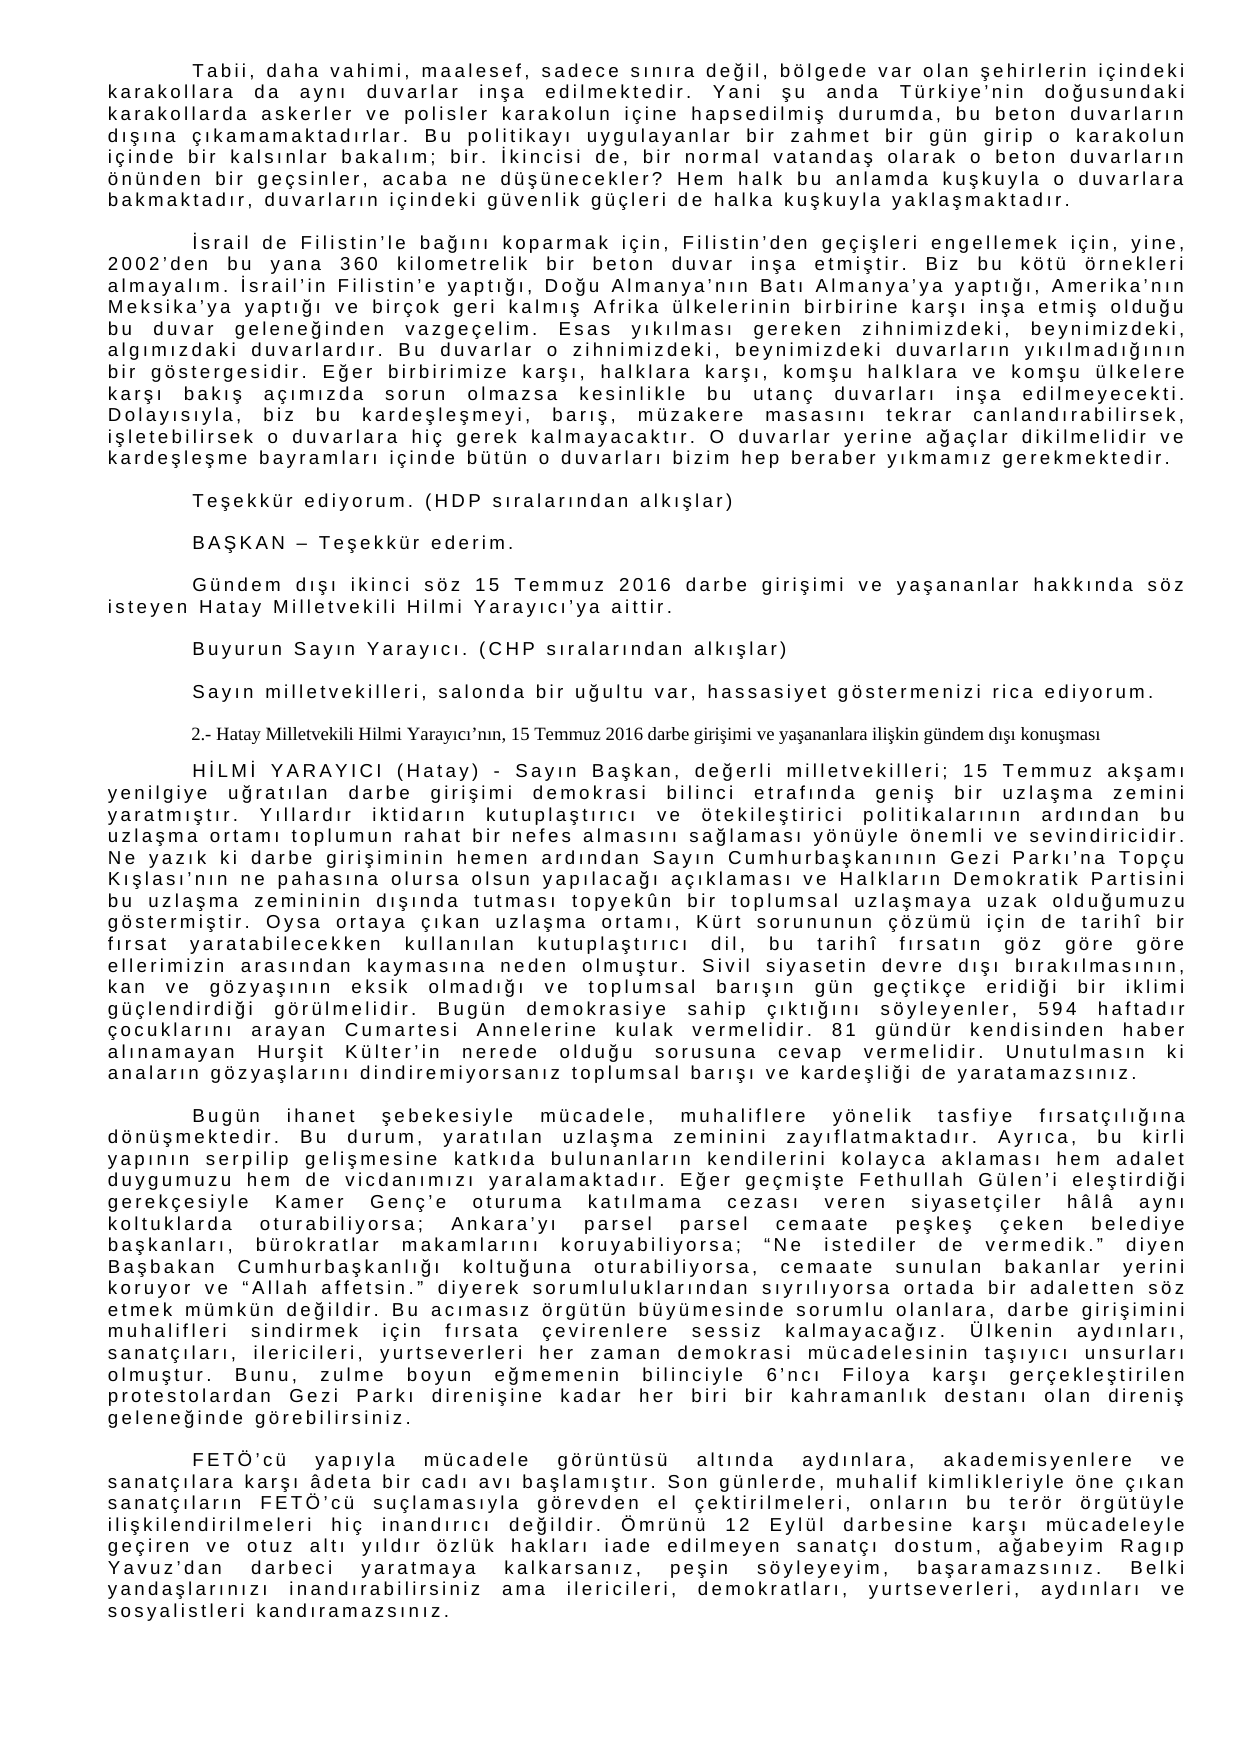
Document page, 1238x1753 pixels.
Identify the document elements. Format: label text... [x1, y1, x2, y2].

text Gündem dışı ikinci söz 15 Temmuz 2016 darbe girişimi ve yaşananlar hakkında söz isteyen Hatay Milletvekili Hilmi Yarayıcı’ya aittir. [108, 574, 1186, 617]
text HİLMİ YARAYICI (Hatay) - Sayın Başkan, değerli milletvekilleri; 15 Temmuz akşamı yenilgiye uğratılan darbe girişimi demokrasi bilinci etrafında geniş bir uzlaşma zemini yaratmıştır. Yıllardır iktidarın kutuplaştırıcı ve ötekileştirici politikalarının ardından bu uzlaşma ortamı toplumun rahat bir nefes almasını sağlaması yönüyle önemli ve sevindiricidir. Ne yazık ki darbe girişiminin hemen ardından Sayın Cumhurbaşkanının Gezi Parkı’na Topçu Kışlası’nın ne pahasına olursa olsun yapılacağı açıklaması ve Halkların Demokratik Partisini bu uzlaşma zemininin dışında tutması topyekûn bir toplumsal uzlaşmaya uzak olduğumuzu göstermiştir. Oysa ortaya çıkan uzlaşma ortamı, Kürt sorununun çözümü için de tarihî bir fırsat yaratabilecekken kullanılan kutuplaştırıcı dil, bu tarihî fırsatın göz göre göre ellerimizin arasından kaymasına neden olmuştur. Sivil siyasetin devre dışı bırakılmasının, kan ve gözyaşının eksik olmadığı ve toplumsal barışın gün geçtikçe eridiği bir iklimi güçlendirdiği görülmelidir. Bugün demokrasiye sahip çıktığını söyleyenler, 594 haftadır çocuklarını arayan Cumartesi Annelerine kulak vermelidir. 81 gündür kendisinden haber alınamayan Hurşit Külter’in nerede olduğu sorusuna cevap vermelidir. Unutulmasın ki anaların gözyaşlarını dindiremiyorsanız toplumsal barışı ve kardeşliği de yaratamazsınız. [108, 760, 1186, 1084]
text Teşekkür ediyorum. (HDP sıralarından alkışlar) [108, 489, 1186, 511]
text FETÖ’cü yapıyla mücadele görüntüsü altında aydınlara, akademisyenlere ve sanatçılara karşı âdeta bir cadı avı başlamıştır. Son günlerde, muhalif kimlikleriyle öne çıkan sanatçıların FETÖ’cü suçlamasıyla görevden el çektirilmeleri, onların bu terör örgütüyle ilişkilendirilmeleri hiç inandırıcı değildir. Ömrünü 12 Eylül darbesine karşı mücadeleyle geçiren ve otuz altı yıldır özlük hakları iade edilmeyen sanatçı dostum, ağabeyim Ragıp Yavuz’dan darbeci yaratmaya kalkarsanız, peşin söyleyeyim, başaramazsınız. Belki yandaşlarınızı inandırabilirsiniz ama ilericileri, demokratları, yurtseverleri, aydınları ve sosyalistleri kandıramazsınız. [108, 1449, 1186, 1621]
text Sayın milletvekilleri, salonda bir uğultu var, hassasiyet göstermenizi rica ediyorum. [108, 681, 1186, 702]
text Bugün ihanet şebekesiyle mücadele, muhaliflere yönelik tasfiye fırsatçılığına dönüşmektedir. Bu durum, yaratılan uzlaşma zeminini zayıflatmaktadır. Ayrıca, bu kirli yapının serpilip gelişmesine katkıda bulunanların kendilerini kolayca aklaması hem adalet duygumuzu hem de vicdanımızı yaralamaktadır. Eğer geçmişte Fethullah Gülen’i eleştirdiği gerekçesiyle Kamer Genç’e oturuma katılmama cezası veren siyasetçiler hâlâ aynı koltuklarda oturabiliyorsa; Ankara’yı parsel parsel cemaate peşkeş çeken belediye başkanları, bürokratlar makamlarını koruyabiliyorsa; “Ne istediler de vermedik.” diyen Başbakan Cumhurbaşkanlığı koltuğuna oturabiliyorsa, cemaate sunulan bakanlar yerini koruyor ve “Allah affetsin.” diyerek sorumluluklarından sıyrılıyorsa ortada bir adaletten söz etmek mümkün değildir. Bu acımasız örgütün büyümesinde sorumlu olanlara, darbe girişimini muhalifleri sindirmek için fırsata çevirenlere sessiz kalmayacağız. Ülkenin aydınları, sanatçıları, ilericileri, yurtseverleri her zaman demokrasi mücadelesinin taşıyıcı unsurları olmuştur. Bunu, zulme boyun eğmemenin bilinciyle 6’ncı Filoya karşı gerçekleştirilen protestolardan Gezi Parkı direnişine kadar her biri bir kahramanlık destanı olan direniş geleneğinde görebilirsiniz. [108, 1104, 1186, 1428]
text BAŞKAN – Teşekkür ederim. [108, 532, 1186, 553]
text 2.- Hatay Milletvekili Hilmi Yarayıcı’nın, 15 Temmuz 2016 darbe girişimi ve yaşananlara ilişkin gündem dışı konuşması [106, 723, 1184, 744]
text İsrail de Filistin’le bağını koparmak için, Filistin’den geçişleri engellemek için, yine, 2002’den bu yana 360 kilometrelik bir beton duvar inşa etmiştir. Biz bu kötü örnekleri almayalım. İsrail’in Filistin’e yaptığı, Doğu Almanya’nın Batı Almanya’ya yaptığı, Amerika’nın Meksika’ya yaptığı ve birçok geri kalmış Afrika ülkelerinin birbirine karşı inşa etmiş olduğu bu duvar geleneğinden vazgeçelim. Esas yıkılması gereken zihnimizdeki, beynimizdeki, algımızdaki duvarlardır. Bu duvarlar o zihnimizdeki, beynimizdeki duvarların yıkılmadığının bir göstergesidir. Eğer birbirimize karşı, halklara karşı, komşu halklara ve komşu ülkelere karşı bakış açımızda sorun olmazsa kesinlikle bu utanç duvarları inşa edilmeyecekti. Dolayısıyla, biz bu kardeşleşmeyi, barış, müzakere masasını tekrar canlandırabilirsek, işletebilirsek o duvarlara hiç gerek kalmayacaktır. O duvarlar yerine ağaçlar dikilmelidir ve kardeşleşme bayramları içinde bütün o duvarları bizim hep beraber yıkmamız gerekmektedir. [108, 231, 1186, 469]
text Buyurun Sayın Yarayıcı. (CHP sıralarından alkışlar) [108, 638, 1186, 660]
text Tabii, daha vahimi, maalesef, sadece sınıra değil, bölgede var olan şehirlerin içindeki karakollara da aynı duvarlar inşa edilmektedir. Yani şu anda Türkiye’nin doğusundaki karakollarda askerler ve polisler karakolun içine hapsedilmiş durumda, bu beton duvarların dışına çıkamamaktadırlar. Bu politikayı uygulayanlar bir zahmet bir gün girip o karakolun içinde bir kalsınlar bakalım; bir. İkincisi de, bir normal vatandaş olarak o beton duvarların önünden bir geçsinler, acaba ne düşünecekler? Hem halk bu anlamda kuşkuyla o duvarlara bakmaktadır, duvarların içindeki güvenlik güçleri de halka kuşkuyla yaklaşmaktadır. [108, 60, 1186, 211]
